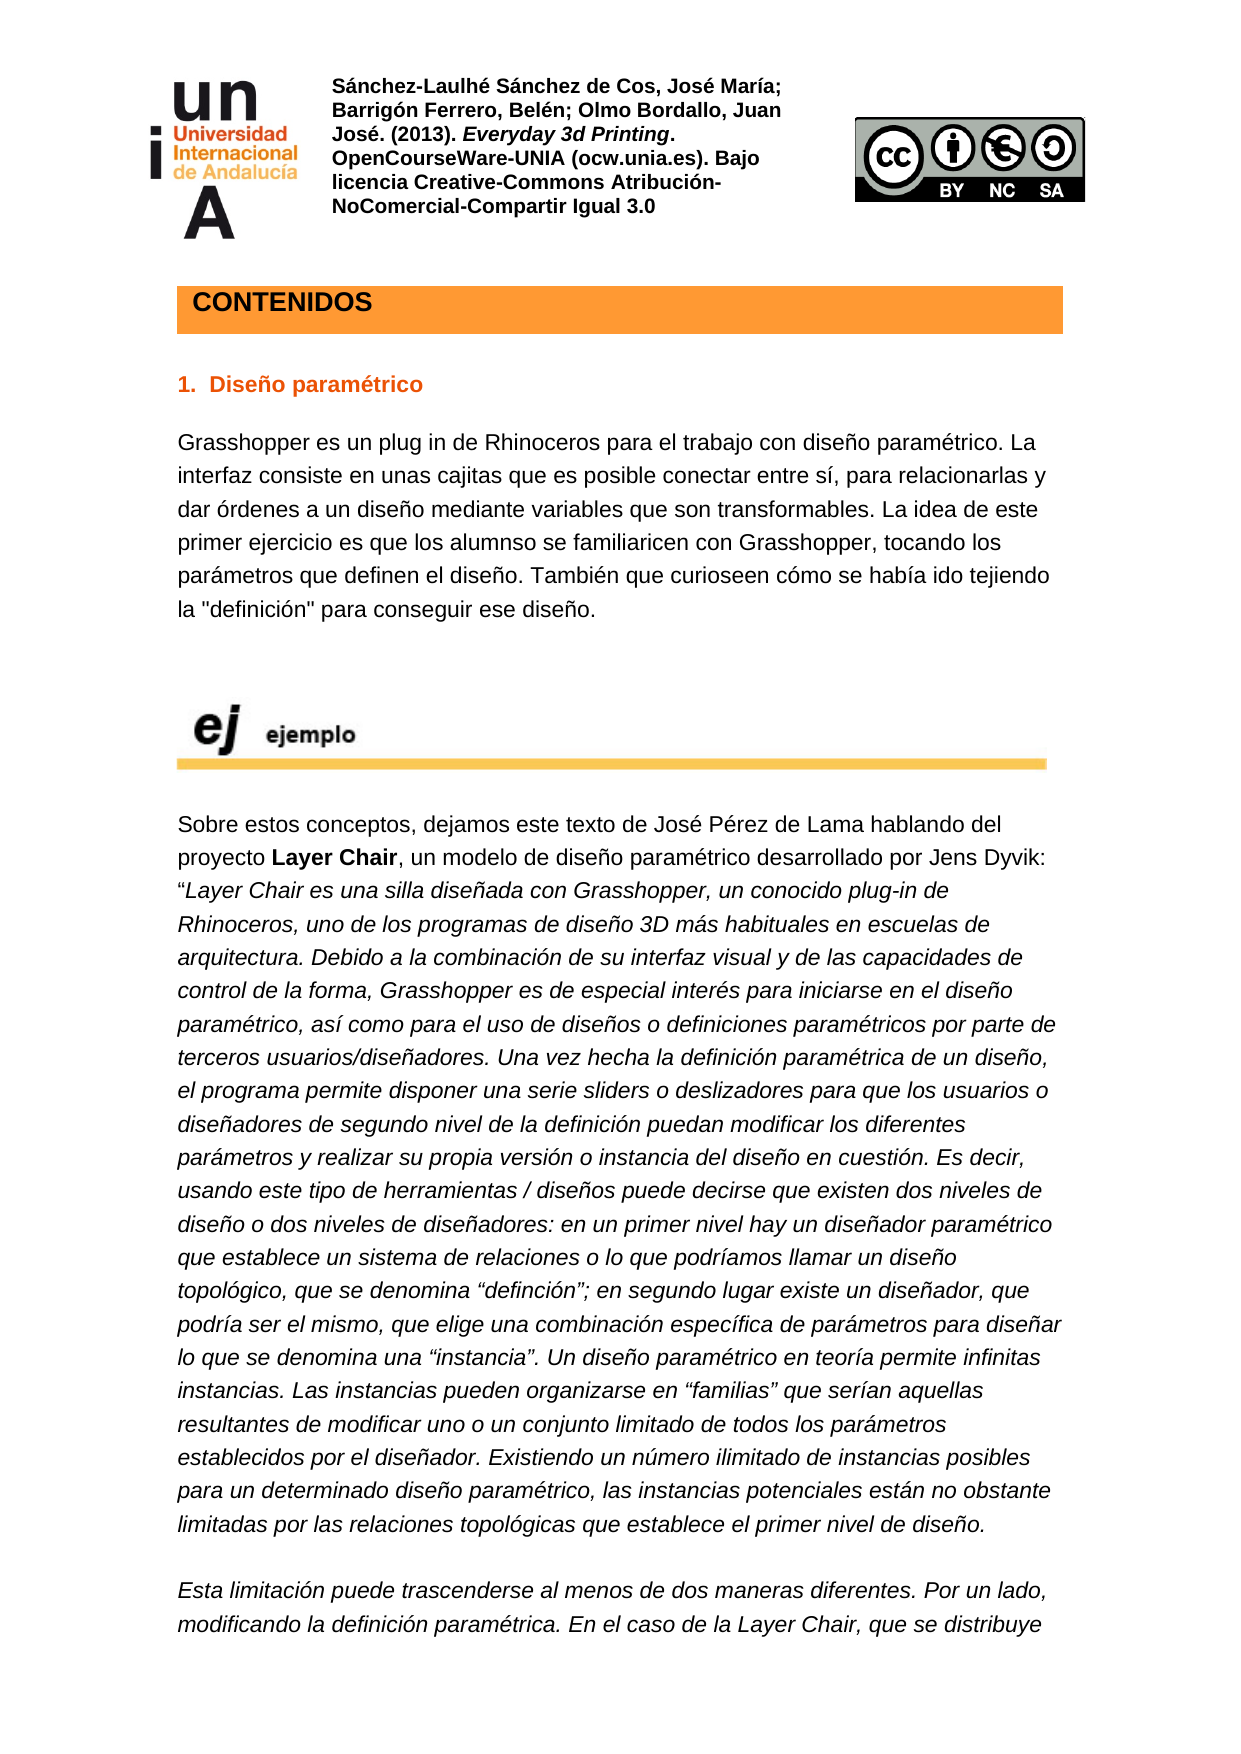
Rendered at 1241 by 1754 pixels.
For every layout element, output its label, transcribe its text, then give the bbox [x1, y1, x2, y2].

text 1. Diseño paramétrico [177, 371, 1063, 397]
picture [147, 77, 302, 242]
text Sobre estos conceptos, dejamos este texto de José Pérez de Lama hablando del proyecto Layer Chair, un modelo de diseño paramétrico desarrollado por Jens Dyvik: “Layer Chair es una silla diseñada con Grasshopper, un conocido plug-in de Rhinoceros, uno de los programas de diseño 3D más habituales en escuelas de arquitectura. Debido a la combinación de su interfaz visual y de las capacidades de control de la forma, Grasshopper es de especial interés para iniciarse en el diseño paramétrico, así como para el uso de diseños o definiciones paramétricos por parte de terceros usuarios/diseñadores. Una vez hecha la definición paramétrica de un diseño, el programa permite disponer una serie sliders o deslizadores para que los usuarios o diseñadores de segundo nivel de la definición puedan modificar los diferentes parámetros y realizar su propia versión o instancia del diseño en cuestión. Es decir, usando este tipo de herramientas / diseños puede decirse que existen dos niveles de diseño o dos niveles de diseñadores: en un primer nivel hay un diseñador paramétrico que establece un sistema de relaciones o lo que podríamos llamar un diseño topológico, que se denomina “definción”; en segundo lugar existe un diseñador, que podría ser el mismo, que elige una combinación específica de parámetros para diseñar lo que se denomina una “instancia”. Un diseño paramétrico en teoría permite infinitas instancias. Las instancias pueden organizarse en “familias” que serían aquellas resultantes de modificar uno o un conjunto limitado de todos los parámetros establecidos por el diseñador. Existiendo un número ilimitado de instancias posibles para un determinado diseño paramétrico, las instancias potenciales están no obstante limitadas por las relaciones topológicas que establece el primer nivel de diseño. [177, 806, 1063, 1539]
picture [176, 697, 1047, 773]
text Grasshopper es un plug in de Rhinoceros para el trabajo con diseño paramétrico. La interfaz consiste en unas cajitas que es posible conectar entre sí, para relacionarlas y dar órdenes a un diseño mediante variables que son transformables. La idea de este primer ejercicio es que los alumnso se familiaricen con Grasshopper, tocando los parámetros que definen el diseño. También que curioseen cómo se había ido tejiendo la "definición" para conseguir ese diseño. [177, 424, 1063, 624]
text CONTENIDOS [177, 286, 1063, 317]
